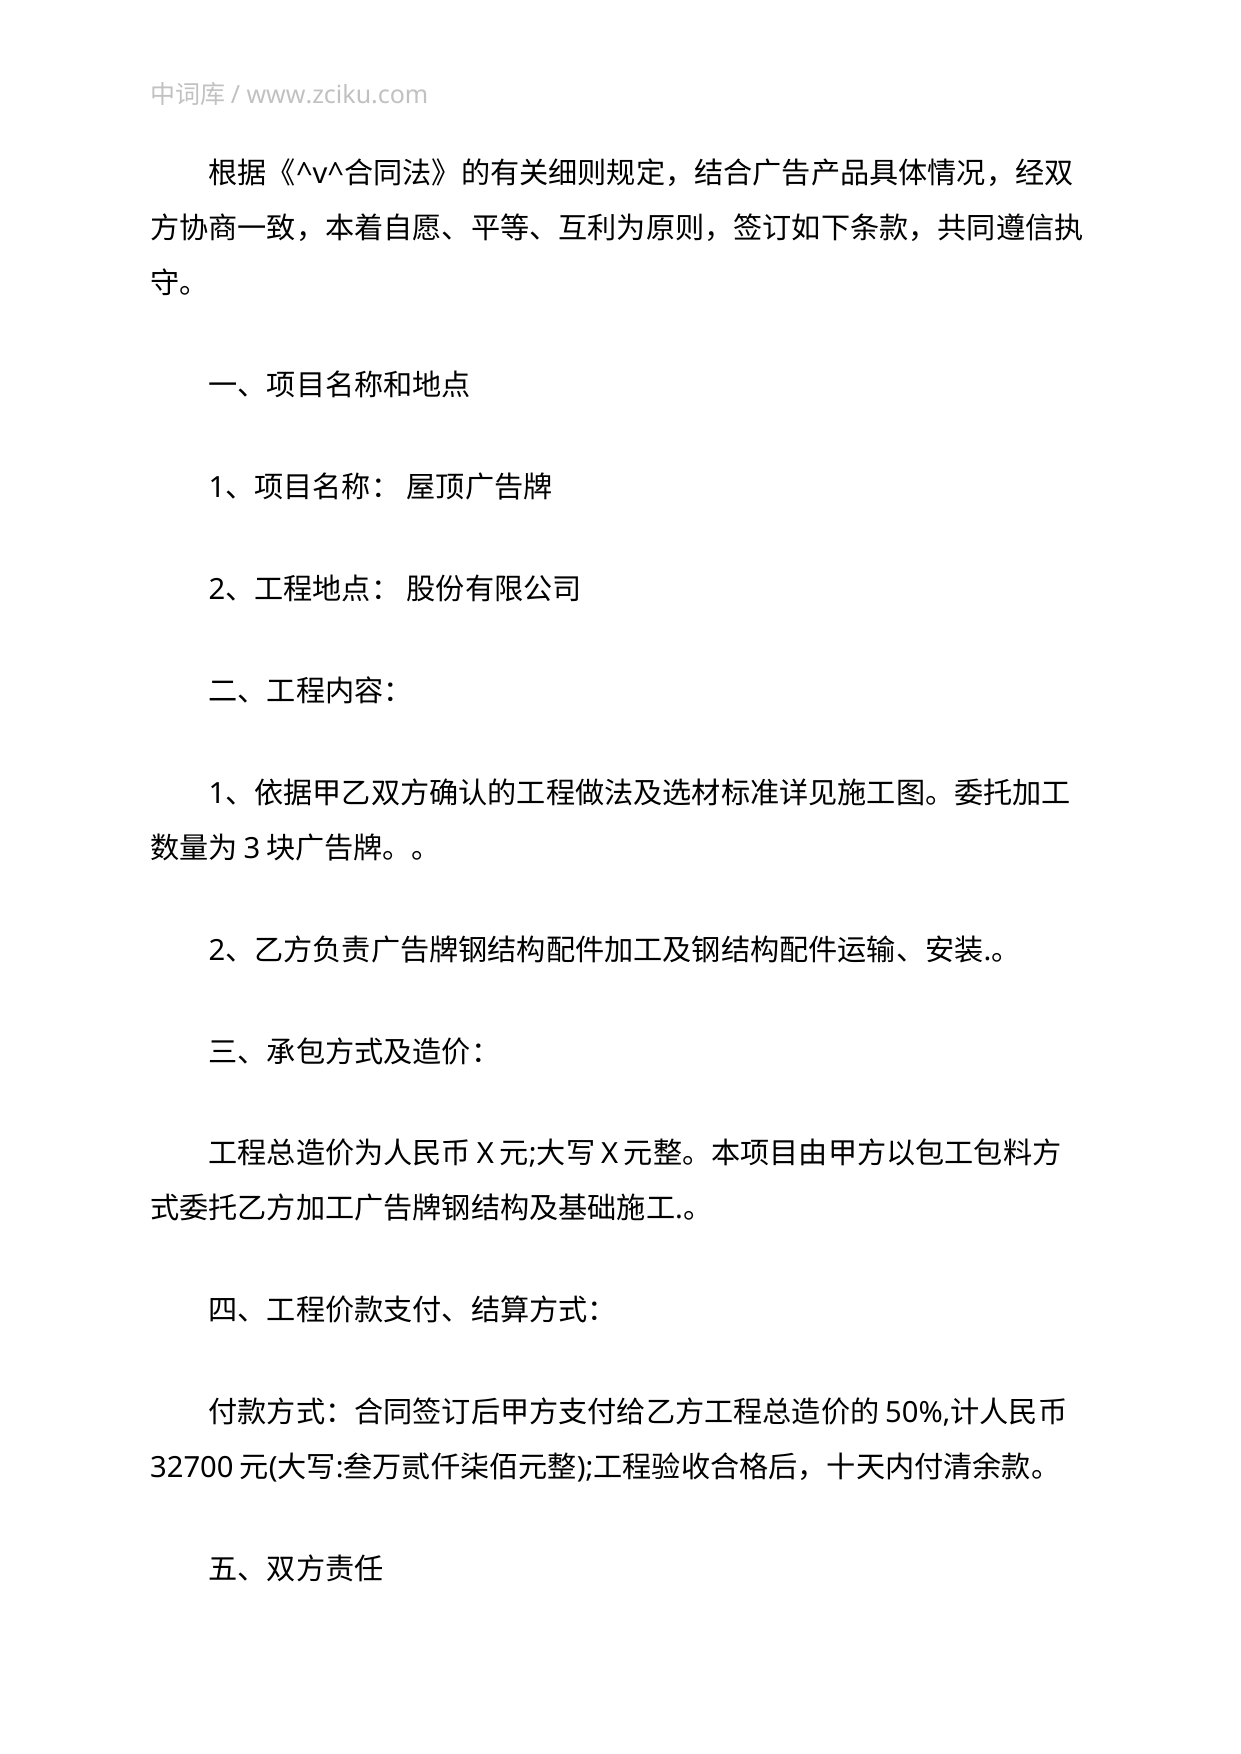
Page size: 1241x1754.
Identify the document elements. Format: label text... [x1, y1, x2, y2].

text 付款方式：合同签订后甲方支付给乙方工程总造价的50%,计人民币32700元(大写:叁万贰仟柒佰元整);工程验收合格后，十天内付清余款。 [150, 1389, 1090, 1486]
text 2、工程地点： 股份有限公司 [150, 565, 1090, 608]
text 五、双方责任 [150, 1546, 1090, 1588]
text 三、承包方式及造价： [150, 1028, 1090, 1070]
text 1、项目名称： 屋顶广告牌 [150, 463, 1090, 506]
text 1、依据甲乙双方确认的工程做法及选材标准详见施工图。委托加工数量为3块广告牌。。 [150, 769, 1090, 867]
text 根据《^v^合同法》的有关细则规定，结合广告产品具体情况，经双方协商一致，本着自愿、平等、互利为原则，签订如下条款，共同遵信执守。 [150, 150, 1090, 302]
text 工程总造价为人民币X元;大写X元整。本项目由甲方以包工包料方式委托乙方加工广告牌钢结构及基础施工.。 [150, 1130, 1090, 1227]
text 2、乙方负责广告牌钢结构配件加工及钢结构配件运输、安装.。 [150, 926, 1090, 968]
text 四、工程价款支付、结算方式： [150, 1287, 1090, 1329]
text 一、项目名称和地点 [150, 362, 1090, 404]
text 二、工程内容： [150, 667, 1090, 710]
